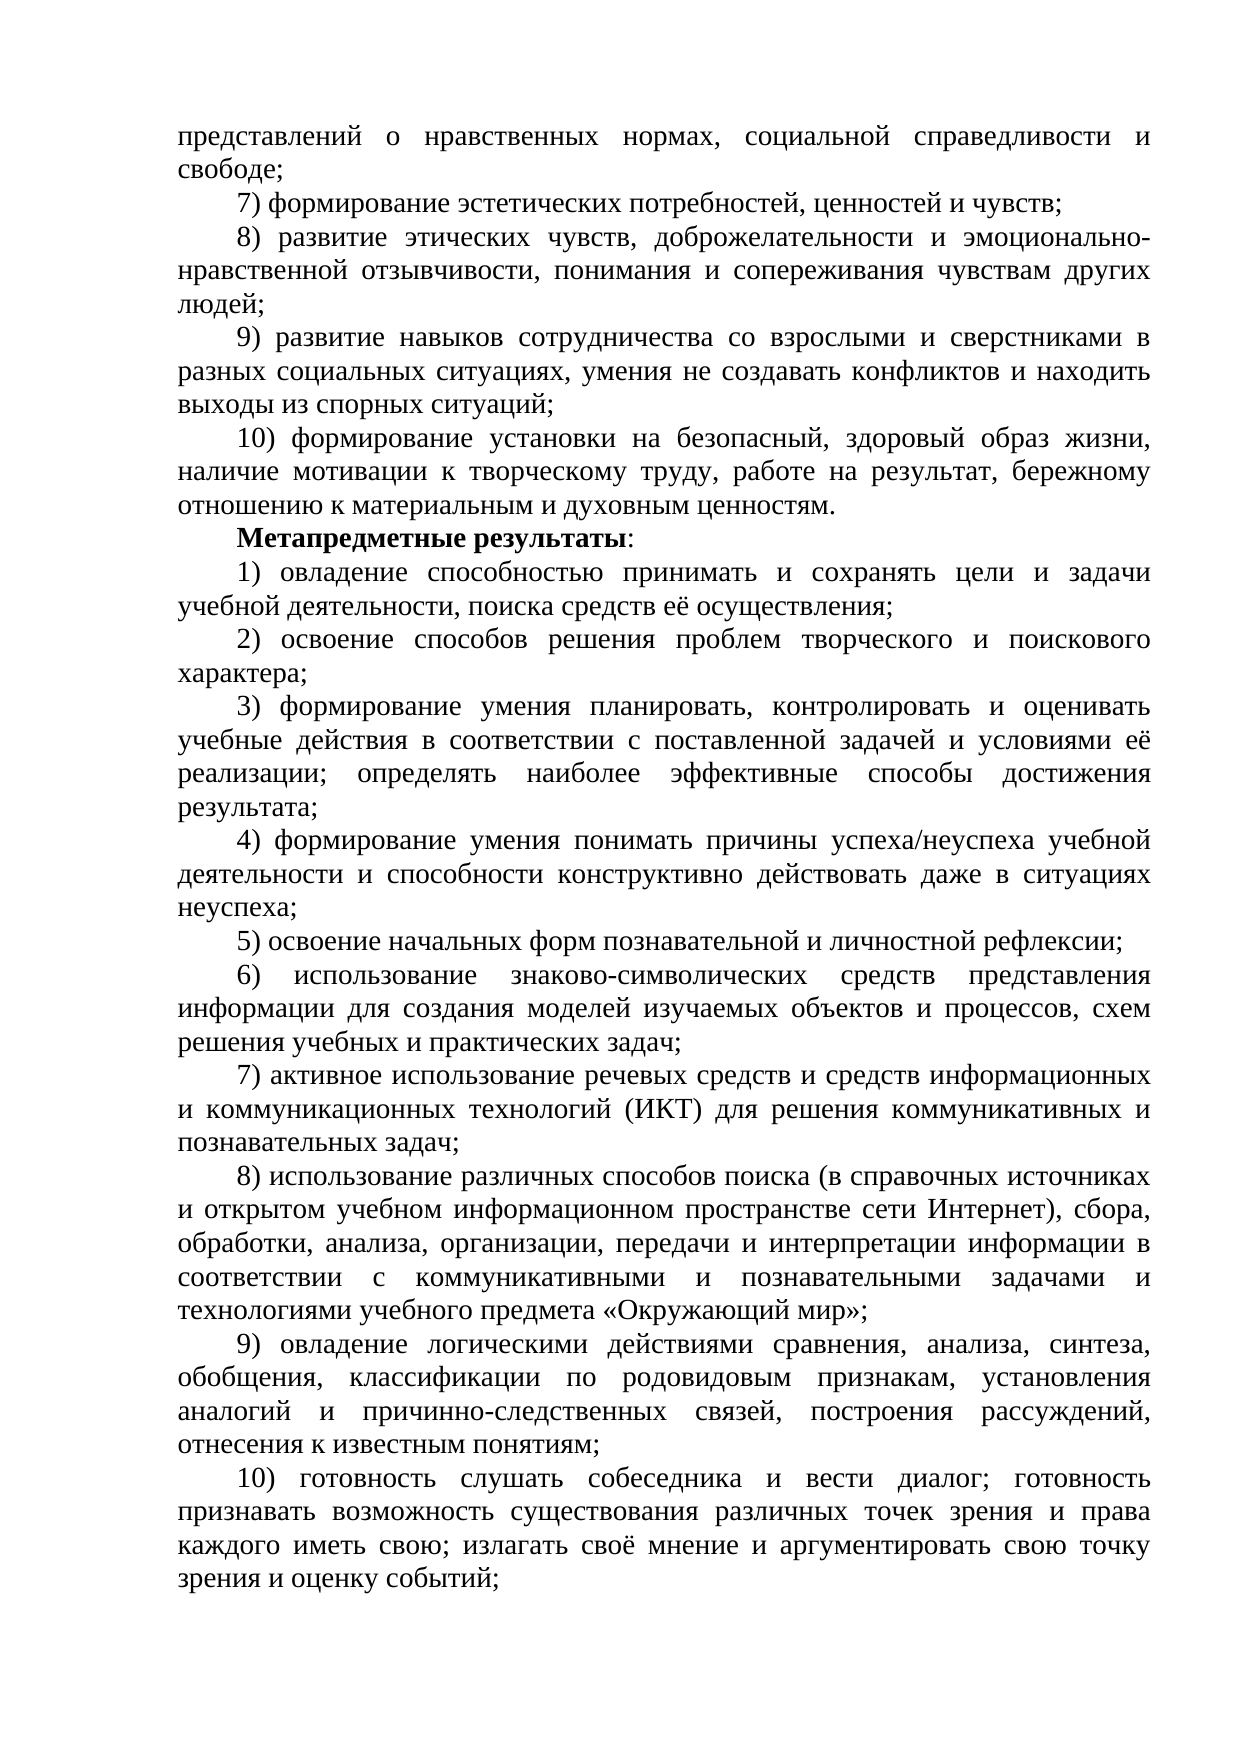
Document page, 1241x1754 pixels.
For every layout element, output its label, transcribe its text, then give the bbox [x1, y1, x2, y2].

text Метапредметные результаты: [177, 521, 1152, 554]
text 10) готовность слушать собеседника и вести диалог; готовность признавать возможность существования различных точек зрения и права каждого иметь свою; излагать своё мнение и аргументировать свою точку зрения и оценку событий; [177, 1460, 1152, 1594]
text 4) формирование умения понимать причины успеха/неуспеха учебной деятельности и способности конструктивно действовать даже в ситуациях неуспеха; [177, 822, 1152, 923]
text 8) использование различных способов поиска (в справочных источниках и открытом учебном информационном пространстве сети Интернет), сбора, обработки, анализа, организации, передачи и интерпретации информации в соответствии с коммуникативными и познавательными задачами и технологиями учебного предмета «Окружающий мир»; [177, 1158, 1152, 1326]
text 6) использование знаково-символических средств представления информации для создания моделей изучаемых объектов и процессов, схем решения учебных и практических задач; [177, 957, 1152, 1057]
text 7) активное использование речевых средств и средств информационных и коммуникационных технологий (ИКТ) для решения коммуникативных и познавательных задач; [177, 1057, 1152, 1158]
text 9) развитие навыков сотрудничества со взрослыми и сверстниками в разных социальных ситуациях, умения не создавать конфликтов и находить выходы из спорных ситуаций; [177, 319, 1152, 420]
text 10) формирование установки на безопасный, здоровый образ жизни, наличие мотивации к творческому труду, работе на результат, бережному отношению к материальным и духовным ценностям. [177, 420, 1152, 521]
text 5) освоение начальных форм познавательной и личностной рефлексии; [177, 923, 1152, 957]
text 8) развитие этических чувств, доброжелательности и эмоционально-нравственной отзывчивости, понимания и сопереживания чувствам других людей; [177, 219, 1152, 319]
text 9) овладение логическими действиями сравнения, анализа, синтеза, обобщения, классификации по родовидовым признакам, установления аналогий и причинно-следственных связей, построения рассуждений, отнесения к известным понятиям; [177, 1326, 1152, 1460]
text 3) формирование умения планировать, контролировать и оценивать учебные действия в соответствии с поставленной задачей и условиями её реализации; определять наиболее эффективные способы достижения результата; [177, 688, 1152, 822]
text 1) овладение способностью принимать и сохранять цели и задачи учебной деятельности, поиска средств её осуществления; [177, 554, 1152, 621]
text 7) формирование эстетических потребностей, ценностей и чувств; [177, 185, 1152, 219]
text 2) освоение способов решения проблем творческого и поискового характера; [177, 621, 1152, 688]
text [177, 118, 1152, 185]
